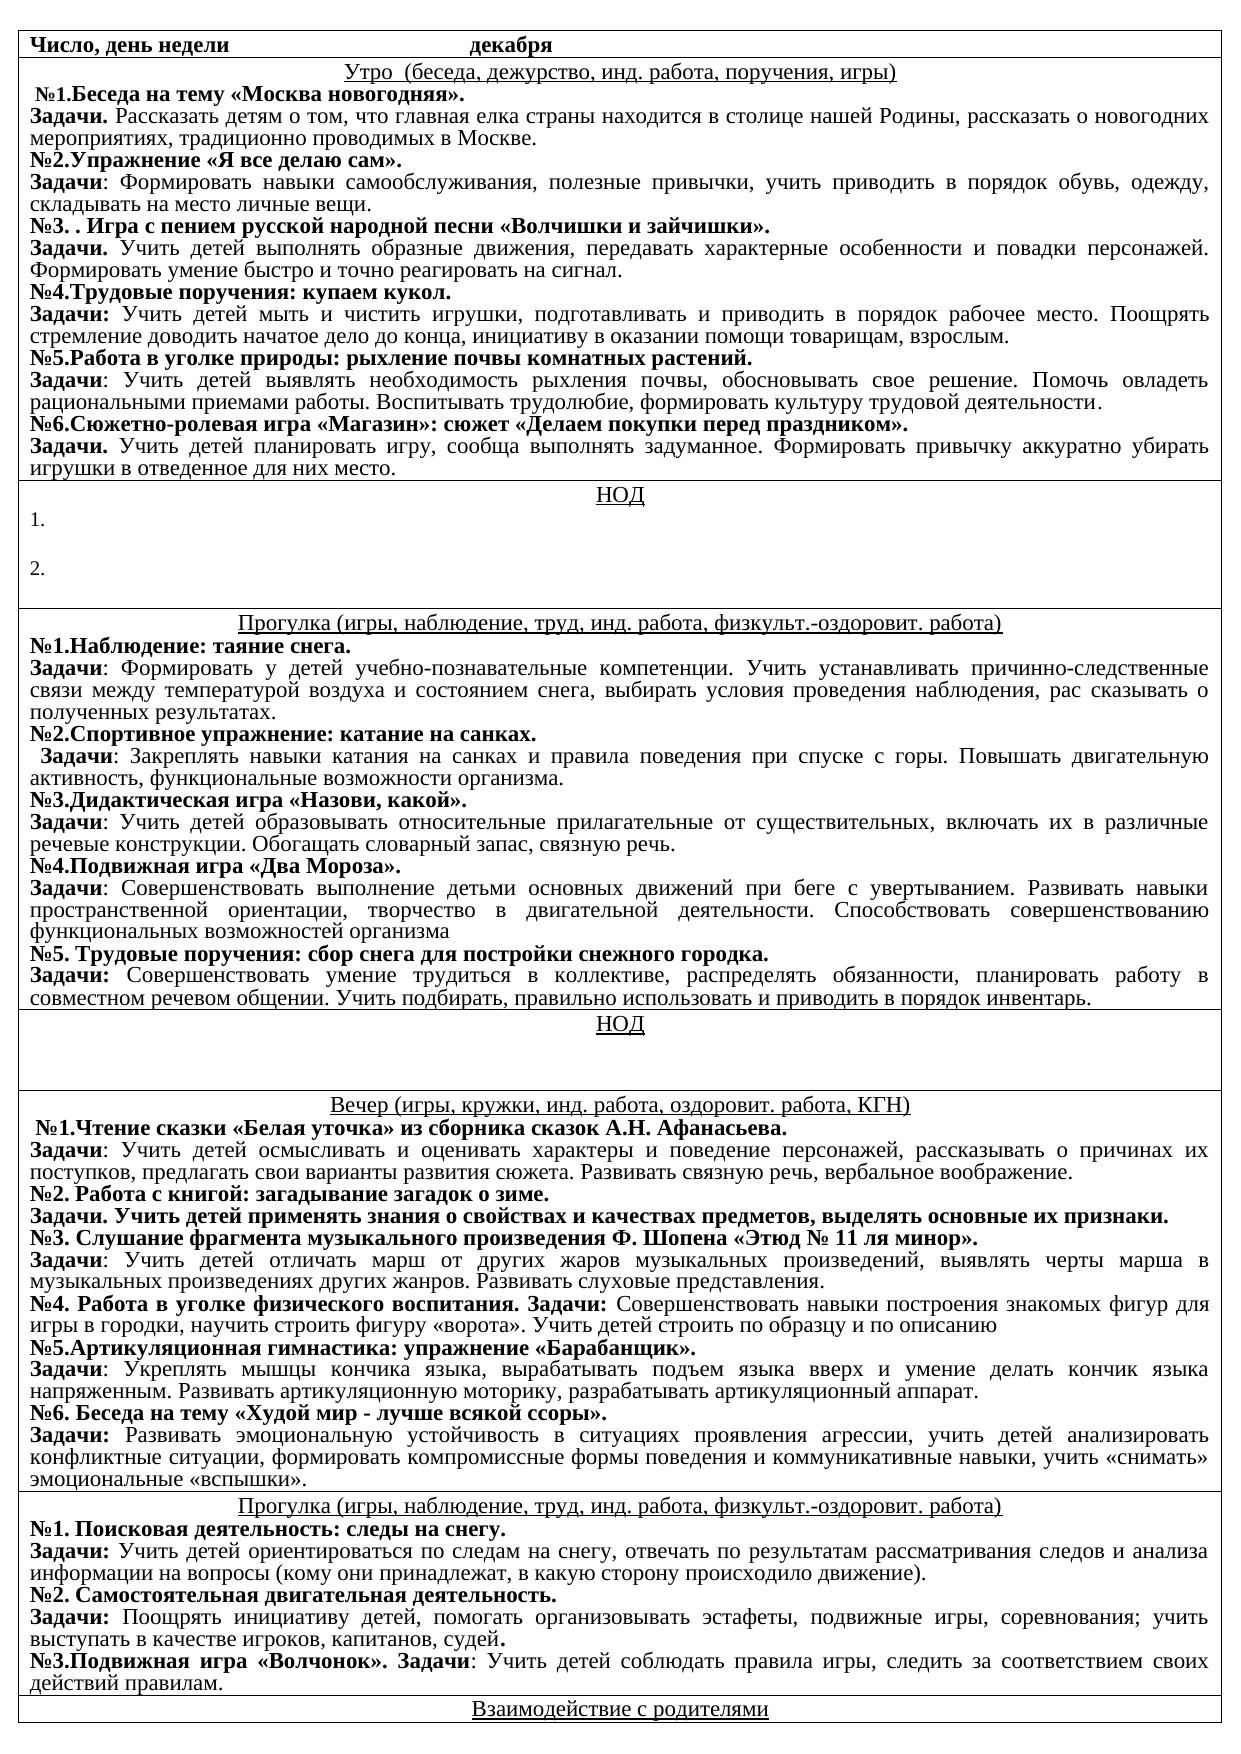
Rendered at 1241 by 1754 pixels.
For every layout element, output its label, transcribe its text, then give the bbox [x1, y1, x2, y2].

table_cell НОД [19, 1010, 1221, 1090]
table_cell Прогулка (игры, наблюдение, труд, инд. работа, физкульт.-оздоровит. работа) №1. Поисковая деятельность: следы на снегу. Задачи: Учить детей ориентироваться по следам на снегу, отвечать по результатам рассматривания следов и анализа информации на вопросы (кому они принадлежат, в какую сторону происходило движение). №2. Самостоятельная двигательная деятельность. Задачи: Поощрять инициативу детей, помогать организовывать эстафеты, подвижные игры, соревнования; учить выступать в качестве игроков, капитанов, судей. №3.Подвижная игра «Волчонок». Задачи: Учить детей соблюдать правила игры, следить за соответствием своих действий правилам. [19, 1492, 1221, 1694]
table_cell Число, день недели декабря [19, 31, 1221, 57]
table_cell Вечер (игры, кружки, инд. работа, оздоровит. работа, КГН) №1.Чтение сказки «Белая уточка» из сборника сказок А.Н. Афанасьева. Задачи: Учить детей осмысливать и оценивать характеры и поведение персонажей, рассказывать о причинах их поступков, предлагать свои варианты развития сюжета. Развивать связную речь, вербальное воображение. №2. Работа с книгой: загадывание загадок о зиме. Задачи. Учить детей применять знания о свойствах и качествах предметов, выделять основные их признаки. №3. Слушание фрагмента музыкального произведения Ф. Шопена «Этюд № 11 ля минор». Задачи: Учить детей отличать марш от других жаров музыкальных произведений, выявлять черты марша в музыкальных произведениях других жанров. Развивать слуховые представления. №4. Работа в уголке физического воспитания. Задачи: Совершенствовать навыки построения знакомых фигур для игры в городки, научить строить фигуру «ворота». Учить детей строить по образцу и по описанию №5.Артикуляционная гимнастика: упражнение «Барабанщик». Задачи: Укреплять мышцы кончика языка, вырабатывать подъем языка вверх и умение делать кончик языка напряженным. Развивать артикуляционную моторику, разрабатывать артикуляционный аппарат. №6. Беседа на тему «Худой мир - лучше всякой ссоры». Задачи: Развивать эмоциональную устойчивость в ситуациях проявления агрессии, учить детей анализировать конфликтные ситуации, формировать компромиссные формы поведения и коммуникативные навыки, учить «снимать» эмоциональные «вспышки». [19, 1091, 1221, 1491]
table_cell Утро (беседа, дежурство, инд. работа, поручения, игры) №1.Беседа на тему «Москва новогодняя». Задачи. Рассказать детям о том, что главная елка страны находится в столице нашей Родины, рассказать о новогодних мероприятиях, традиционно проводимых в Москве. №2.Упражнение «Я все делаю сам». Задачи: Формировать навыки самообслуживания, полезные привычки, учить приводить в порядок обувь, одежду, складывать на место личные вещи. №3. . Игра с пением русской народной песни «Волчишки и зайчишки». Задачи. Учить детей выполнять образные движения, передавать характерные особенности и повадки персонажей. Формировать умение быстро и точно реагировать на сигнал. №4.Трудовые поручения: купаем кукол. Задачи: Учить детей мыть и чистить игрушки, подготавливать и приводить в порядок рабочее место. Поощрять стремление доводить начатое дело до конца, инициативу в оказании помощи товарищам, взрослым. №5.Работа в уголке природы: рыхление почвы комнатных растений. Задачи: Учить детей выявлять необходимость рыхления почвы, обосновывать свое решение. Помочь овладеть рациональными приемами работы. Воспитывать трудолюбие, формировать культуру трудовой деятельности. №6.Сюжетно-ролевая игра «Магазин»: сюжет «Делаем покупки перед праздником». Задачи. Учить детей планировать игру, сообща выполнять задуманное. Формировать привычку аккуратно убирать игрушки в отведенное для них место. [19, 58, 1221, 480]
table_cell Прогулка (игры, наблюдение, труд, инд. работа, физкульт.-оздоровит. работа) №1.Наблюдение: таяние снега. Задачи: Формировать у детей учебно-познавательные компетенции. Учить устанавливать причинно-следственные связи между температурой воздуха и состоянием снега, выбирать условия проведения наблюдения, рас сказывать о полученных результатах. №2.Спортивное упражнение: катание на санках. Задачи: Закреплять навыки катания на санках и правила поведения при спуске с горы. Повышать двигательную активность, функциональные возможности организма. №3.Дидактическая игра «Назови, какой». Задачи: Учить детей образовывать относительные прилагательные от существительных, включать их в различные речевые конструкции. Обогащать словарный запас, связную речь. №4.Подвижная игра «Два Мороза». Задачи: Совершенствовать выполнение детьми основных движений при беге с увертыванием. Развивать навыки пространственной ориентации, творчество в двигательной деятельности. Способствовать совершенствованию функциональных возможностей организма №5. Трудовые поручения: сбор снега для постройки снежного городка. Задачи: Совершенствовать умение трудиться в коллективе, распределять обязанности, планировать работу в совместном речевом общении. Учить подбирать, правильно использовать и приводить в порядок инвентарь. [19, 609, 1221, 1009]
table_cell Взаимодействие с родителями [19, 1696, 1221, 1722]
table_cell НОД 1. 2. [19, 481, 1221, 608]
